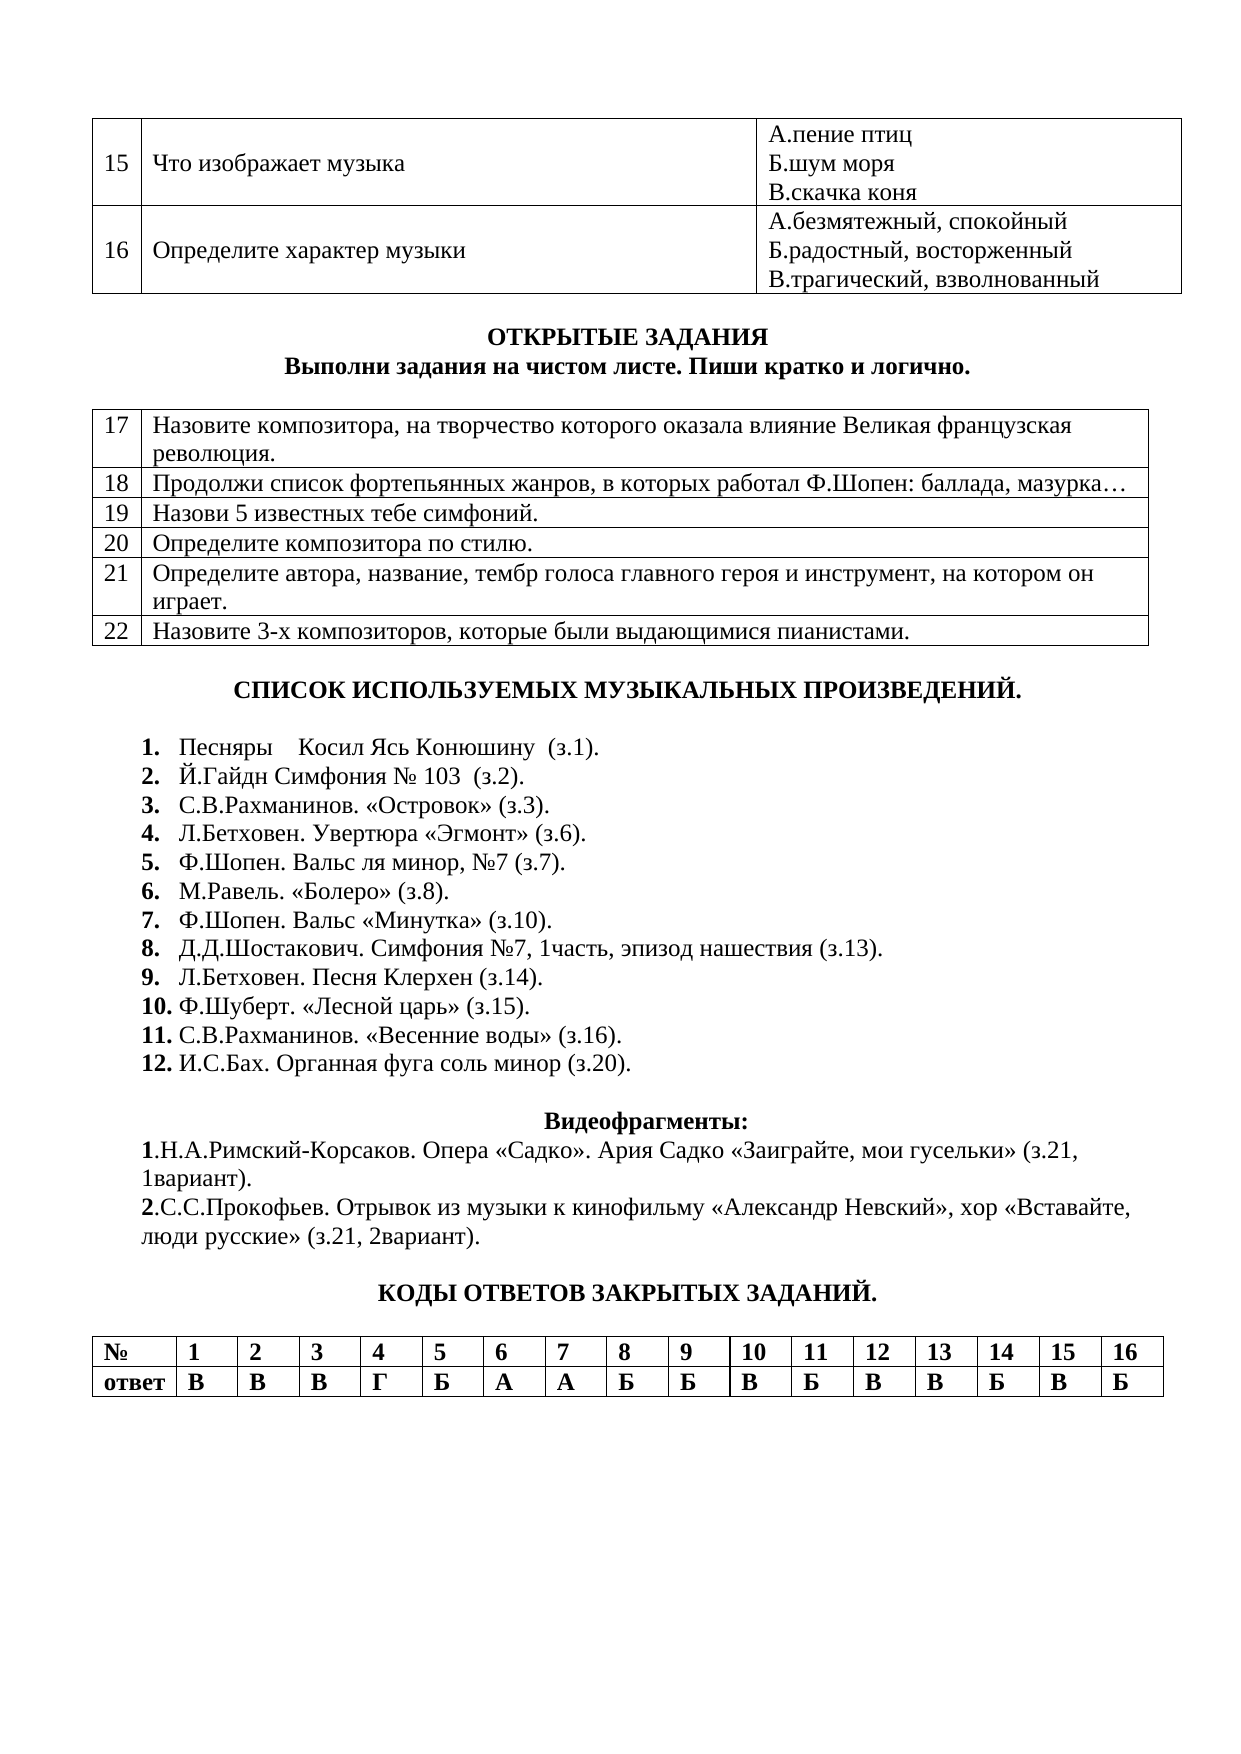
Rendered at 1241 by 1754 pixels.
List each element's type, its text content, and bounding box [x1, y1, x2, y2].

text 1.Н.А.Римский-Корсаков. Опера «Садко». Ария Садко «Заиграйте, мои гусельки» (з.21, 1вариант). [141, 1135, 1152, 1192]
list Ф.Шопен. Вальс «Минутка» (з.10). [141, 905, 1152, 933]
table_cell Определите автора, название, тембр голоса главного героя и инструмент, на котором он играет. [142, 558, 1148, 615]
list Ф.Шопен. Вальс ля минор, №7 (з.7). [141, 847, 1152, 876]
table_cell В [731, 1367, 791, 1396]
text КОДЫ ОТВЕТОВ ЗАКРЫТЫХ ЗАДАНИЙ. [103, 1278, 1152, 1307]
table_cell 21 [93, 558, 141, 615]
table_cell Г [361, 1367, 422, 1396]
table_header 4 [361, 1337, 422, 1366]
table_header 12 [854, 1337, 915, 1366]
table_cell А.пение птиц Б.шум моря В.скачка коня [757, 119, 1181, 205]
table_header 3 [300, 1337, 360, 1366]
table_cell Определите характер музыки [142, 206, 756, 293]
text 2.С.С.Прокофьев. Отрывок из музыки к кинофильму «Александр Невский», хор «Вставайте, люди русские» (з.21, 2вариант). [141, 1192, 1152, 1250]
table_cell 22 [93, 616, 141, 645]
table_cell Продолжи список фортепьянных жанров, в которых работал Ф.Шопен: баллада, мазурка… [142, 468, 1148, 497]
table_header 6 [484, 1337, 545, 1366]
table_header 7 [546, 1337, 606, 1366]
table_cell Б [792, 1367, 853, 1396]
table_header Назовите композитора, на творчество которого оказала влияние Великая французская революция. [142, 410, 1148, 467]
table_cell В [300, 1367, 360, 1396]
list И.С.Бах. Органная фуга соль минор (з.20). [141, 1048, 1152, 1077]
table_cell 19 [93, 498, 141, 527]
table_cell В [854, 1367, 915, 1396]
list Д.Д.Шостакович. Симфония №7, 1часть, эпизод нашествия (з.13). [141, 933, 1152, 962]
table_cell В [238, 1367, 299, 1396]
table_cell Что изображает музыка [142, 119, 756, 205]
table_cell Б [1102, 1367, 1163, 1396]
table_cell В [177, 1367, 237, 1396]
table_cell ответ [93, 1367, 176, 1396]
text СПИСОК ИСПОЛЬЗУЕМЫХ МУЗЫКАЛЬНЫХ ПРОИЗВЕДЕНИЙ. [103, 675, 1152, 703]
table_cell 16 [93, 206, 141, 293]
table_cell В [1040, 1367, 1101, 1396]
list Песняры Косил Ясь Конюшину (з.1). [141, 732, 1152, 761]
text ОТКРЫТЫЕ ЗАДАНИЯ [103, 322, 1152, 351]
table_header 2 [238, 1337, 299, 1366]
table_cell А [484, 1367, 545, 1396]
list Ф.Шуберт. «Лесной царь» (з.15). [141, 991, 1152, 1020]
table_header 17 [93, 410, 141, 467]
table_header 11 [792, 1337, 853, 1366]
list С.В.Рахманинов. «Весенние воды» (з.16). [141, 1020, 1152, 1048]
table_header 16 [1102, 1337, 1163, 1366]
list Й.Гайдн Симфония № 103 (з.2). [141, 761, 1152, 790]
table_cell 15 [93, 119, 141, 205]
list Л.Бетховен. Песня Клерхен (з.14). [141, 962, 1152, 991]
table_cell Назовите 3-х композиторов, которые были выдающимися пианистами. [142, 616, 1148, 645]
table_header 10 [731, 1337, 791, 1366]
table_header № [93, 1337, 176, 1366]
table_cell А [546, 1367, 606, 1396]
table_cell 18 [93, 468, 141, 497]
table_cell Б [669, 1367, 729, 1396]
list Л.Бетховен. Увертюра «Эгмонт» (з.6). [141, 818, 1152, 847]
table_header 9 [669, 1337, 729, 1366]
table_cell Б [423, 1367, 483, 1396]
list М.Равель. «Болеро» (з.8). [141, 876, 1152, 905]
list С.В.Рахманинов. «Островок» (з.3). [141, 790, 1152, 818]
text Видеофрагменты: [141, 1106, 1152, 1135]
table_cell 20 [93, 528, 141, 557]
table_header 1 [177, 1337, 237, 1366]
table_cell Б [978, 1367, 1039, 1396]
table_header 14 [978, 1337, 1039, 1366]
table_cell В [916, 1367, 977, 1396]
table_cell Б [607, 1367, 668, 1396]
table_cell Назови 5 известных тебе симфоний. [142, 498, 1148, 527]
table_header 15 [1040, 1337, 1101, 1366]
text Выполни задания на чистом листе. Пиши кратко и логично. [103, 351, 1152, 380]
table_header 5 [423, 1337, 483, 1366]
table_header 13 [916, 1337, 977, 1366]
table_header 8 [607, 1337, 668, 1366]
table_cell А.безмятежный, спокойный Б.радостный, восторженный В.трагический, взволнованный [757, 206, 1181, 293]
table_cell Определите композитора по стилю. [142, 528, 1148, 557]
